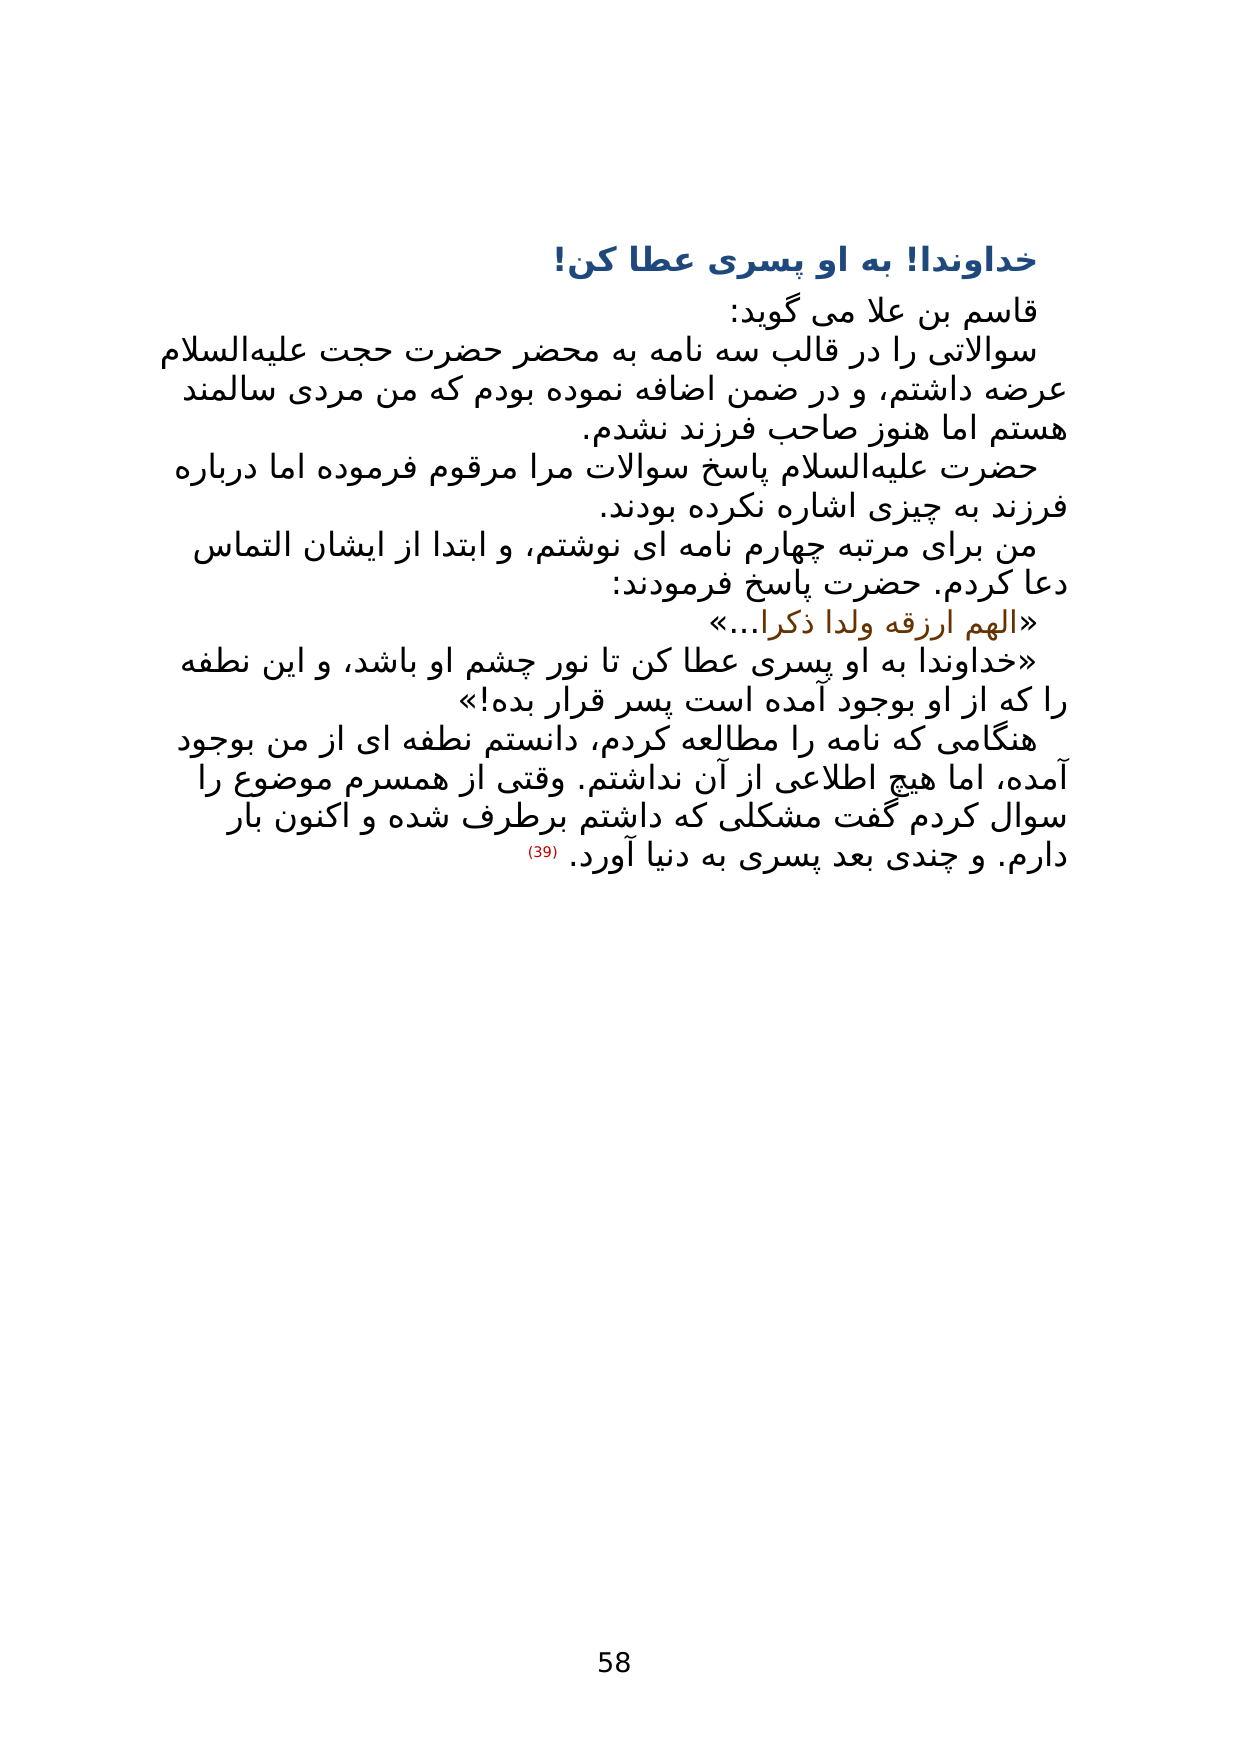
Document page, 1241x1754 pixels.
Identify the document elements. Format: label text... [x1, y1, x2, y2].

text «خداوندا به او پسرى عطا كن تا نور چشم او باشد، و اين نطفه را كه از او بوجود آمده است پسر قرار بده!» [159, 642, 1069, 719]
text هنگامى كه نامه را مطالعه كردم، دانستم نطفه اى از من بوجود آمده، اما هيچ اطلاعى از آن نداشتم. وقتى از همسرم موضوع را سوال كردم گفت مشكلى كه داشتم برطرف شده و اكنون بار دارم. و چندى بعد پسرى به دنيا آورد. (39) [159, 719, 1069, 875]
subtitle خداوندا! به او پسرى عطا كن! [159, 241, 1069, 279]
text قاسم بن علا مى گويد: [159, 292, 1069, 331]
text حضرت عليه‌السلام پاسخ سوالات مرا مرقوم فرموده اما درباره فرزند به چيزى اشاره نكرده بودند. [159, 447, 1069, 525]
text «الهم ارزقه ولدا ذكرا...» [159, 603, 1069, 642]
text من براى مرتبه چهارم نامه اى نوشتم، و ابتدا از ايشان التماس دعا كردم. حضرت پاسخ فرمودند: [159, 525, 1069, 603]
text سوالاتى را در قالب سه نامه به محضر حضرت حجت عليه‌السلام عرضه داشتم، و در ضمن اضافه نموده بودم كه من مردى سالمند هستم اما هنوز صاحب فرزند نشدم. [159, 331, 1069, 447]
